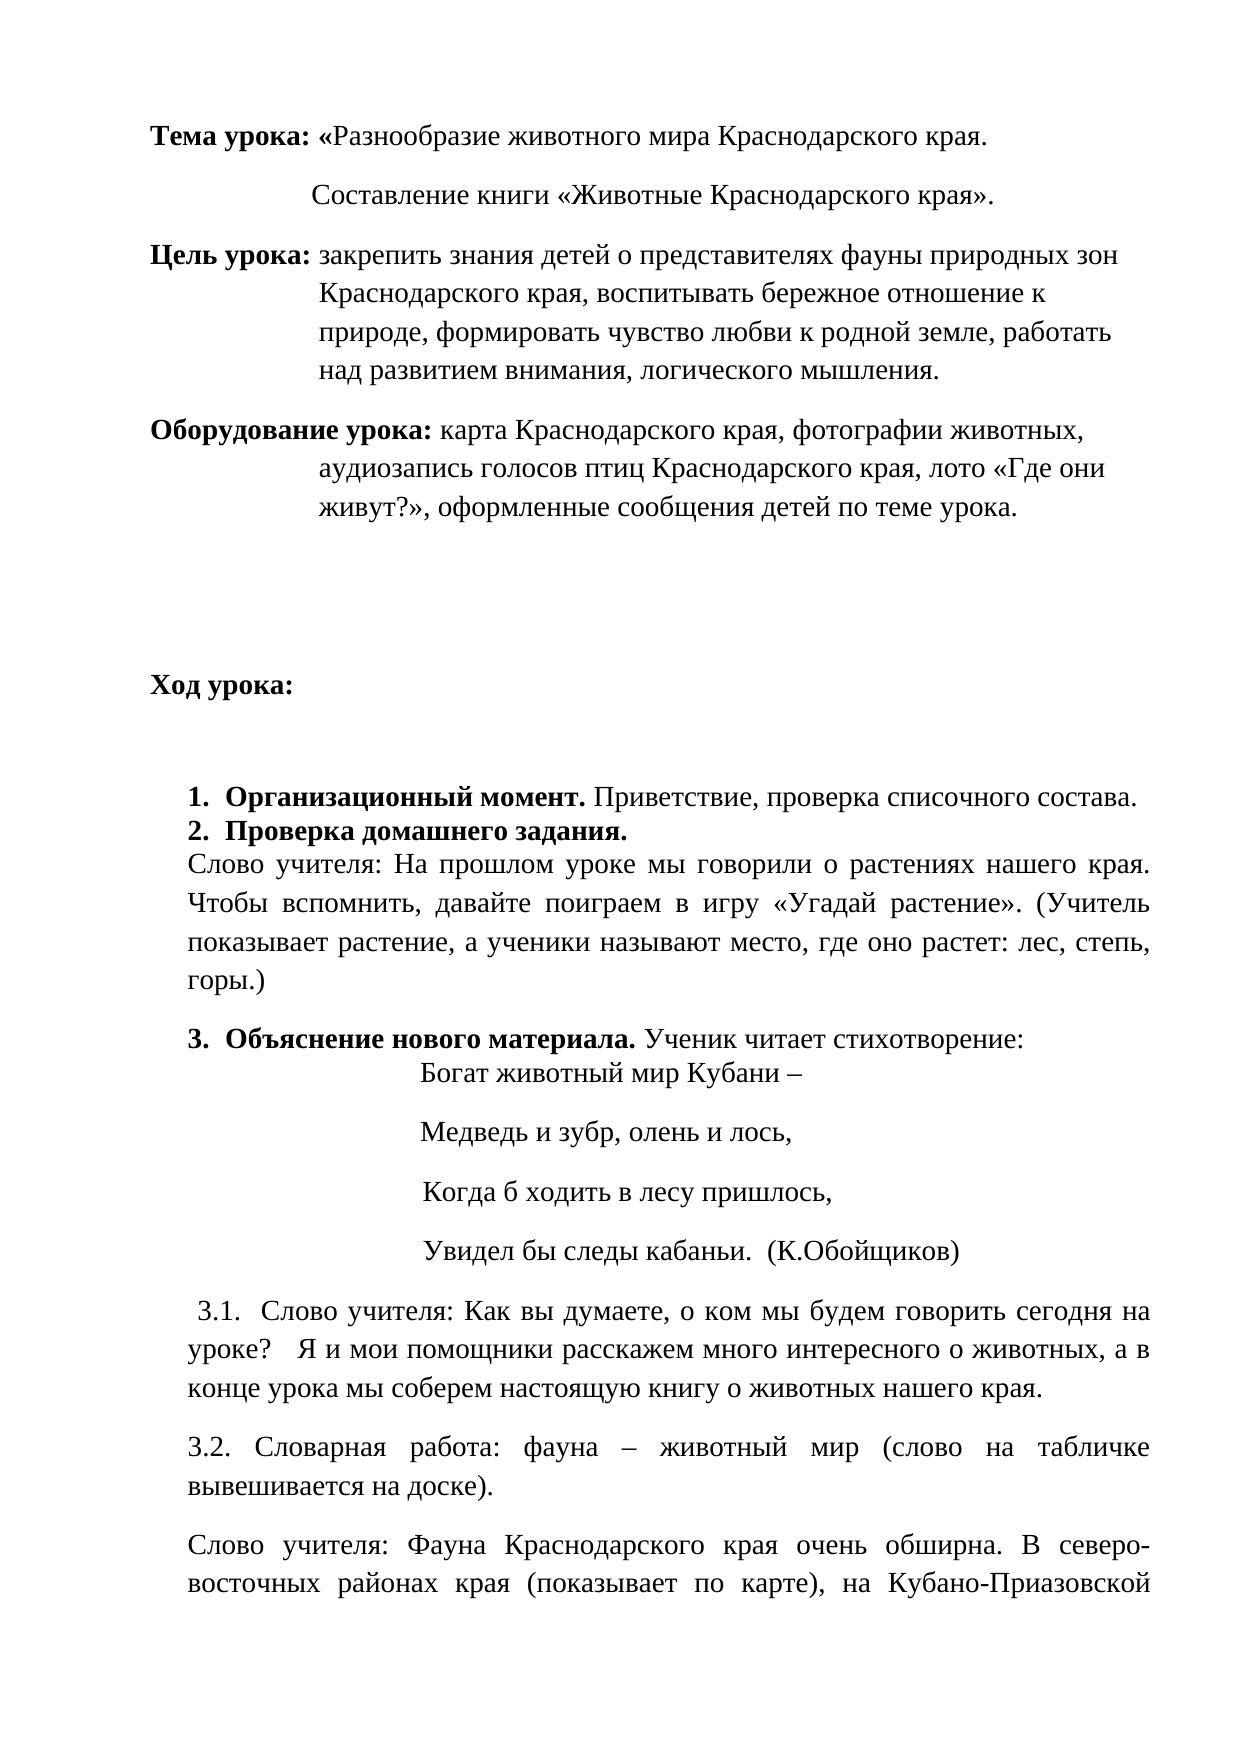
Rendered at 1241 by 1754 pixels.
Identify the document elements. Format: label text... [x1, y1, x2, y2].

text Слово учителя: На прошлом уроке мы говорили о растениях нашего края. Чтобы вспомнить, давайте поиграем в игру «Угадай растение». (Учитель показывает растение, а ученики называют место, где оно растет: лес, степь, горы.) [187, 847, 1152, 996]
text Ход урока: [150, 667, 1152, 701]
text Увидел бы следы кабаньи. (К.Обойщиков) [150, 1233, 1152, 1267]
text Оборудование урока: карта Краснодарского края, фотографии животных, аудиозапись голосов птиц Краснодарского края, лото «Где они живут?», оформленные сообщения детей по теме урока. [150, 412, 1152, 522]
text 3.2. Словарная работа: фауна – животный мир (слово на табличке вывешивается на доске). [187, 1429, 1152, 1501]
text Тема урока: «Разнообразие животного мира Краснодарского края. [150, 118, 1152, 152]
text Составление книги «Животные Краснодарского края». [150, 177, 1152, 211]
list Объяснение нового материала. Ученик читает стихотворение: [187, 1022, 1152, 1055]
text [187, 1527, 1152, 1599]
text Богат животный мир Кубани – [150, 1055, 1152, 1089]
text Цель урока: закрепить знания детей о представителях фауны природных зон Краснодарского края, воспитывать бережное отношение к природе, формировать чувство любви к родной земле, работать над развитием внимания, логического мышления. [150, 237, 1152, 386]
text Когда б ходить в лесу пришлось, [150, 1174, 1152, 1207]
list Организационный момент. Приветствие, проверка списочного состава. [187, 779, 1152, 813]
list Проверка домашнего задания. [187, 813, 1152, 847]
text Медведь и зубр, олень и лось, [150, 1114, 1152, 1148]
text 3.1. Слово учителя: Как вы думаете, о ком мы будем говорить сегодня на уроке? Я и мои помощники расскажем много интересного о животных, а в конце урока мы соберем настоящую книгу о животных нашего края. [187, 1293, 1152, 1403]
